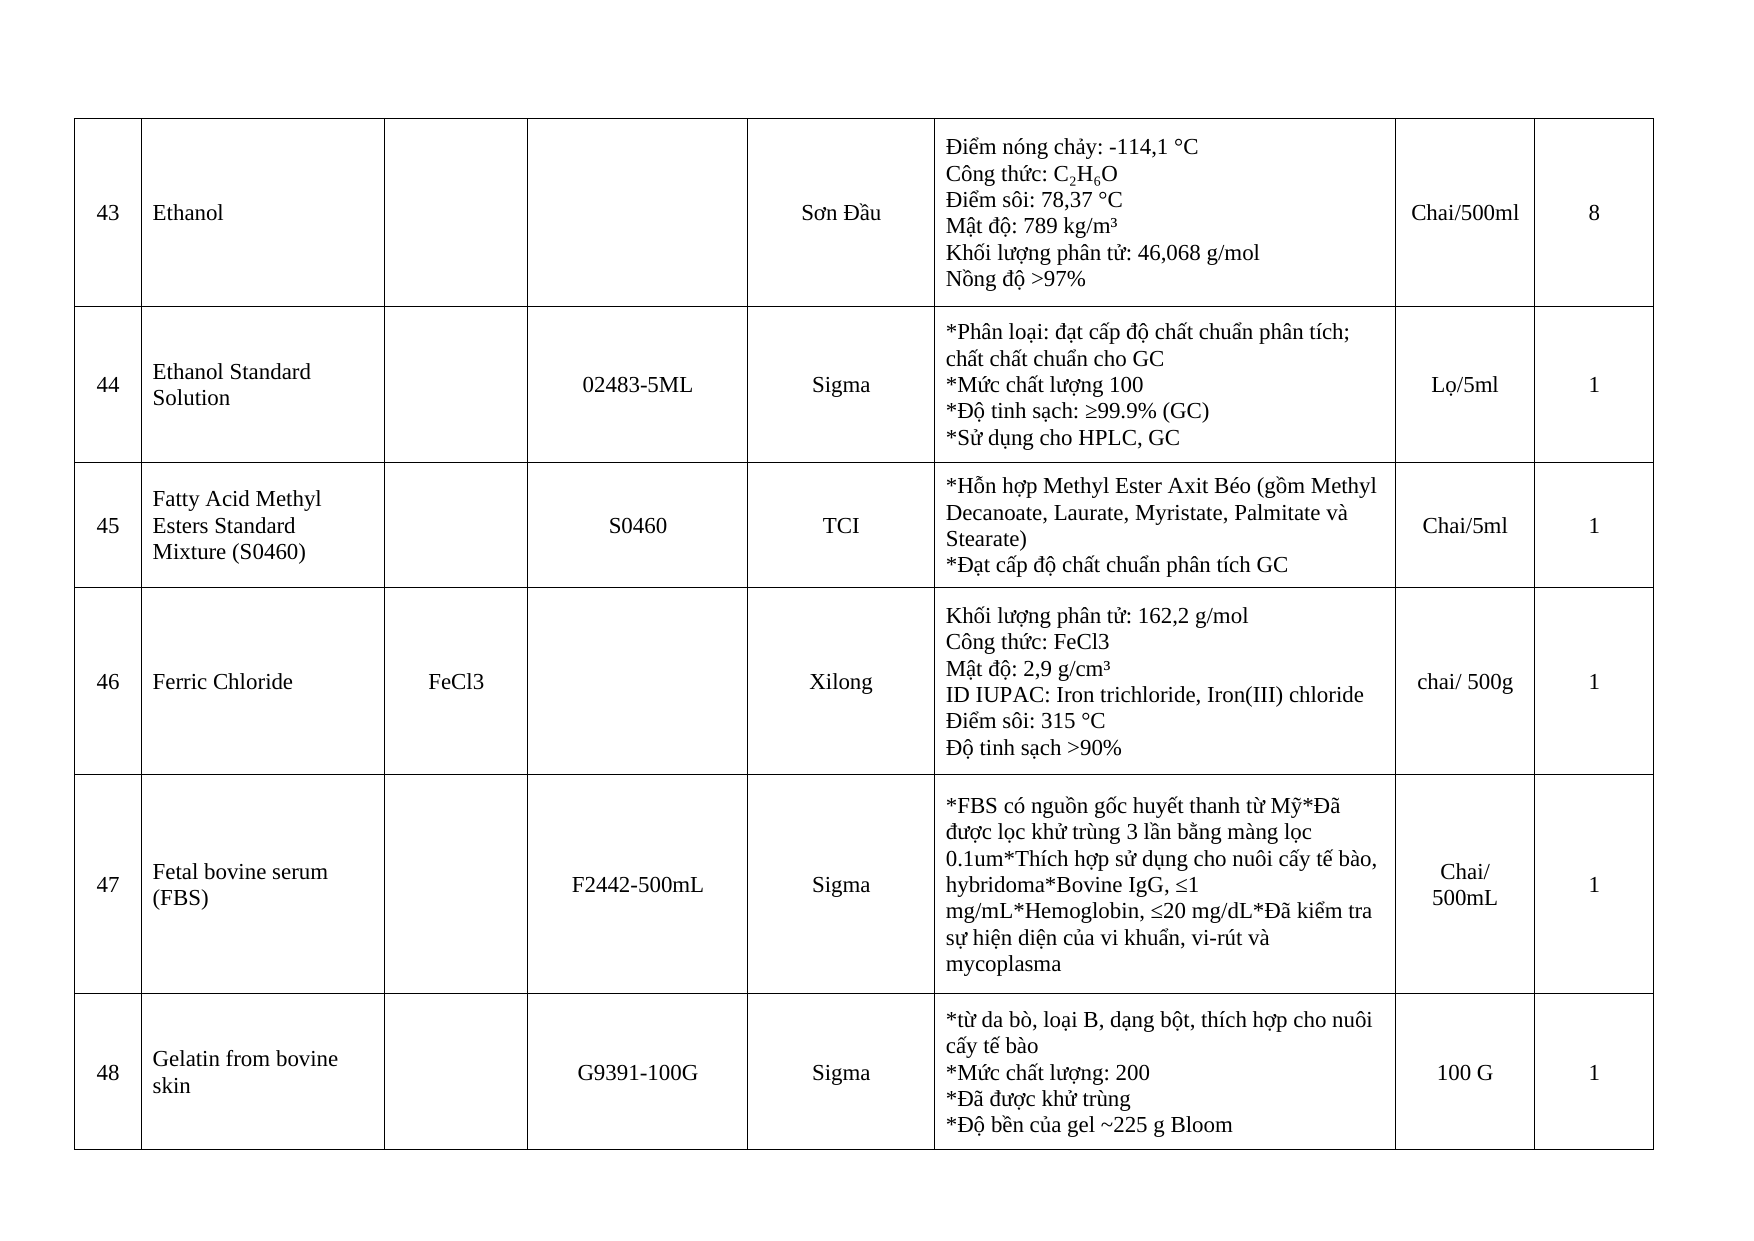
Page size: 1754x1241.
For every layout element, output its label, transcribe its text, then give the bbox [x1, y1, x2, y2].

table_cell FeCl3 [385, 588, 527, 774]
table_cell Khối lượng phân tử: 162,2 g/mol Công thức: FeCl3 Mật độ: 2,9 g/cm³ ID IUPAC: Iron trichloride, Iron(III) chloride Điểm sôi: 315 °C Độ tinh sạch >90% [935, 588, 1395, 774]
table_cell Sigma [748, 775, 934, 993]
table_cell Gelatin from bovine skin [142, 994, 384, 1149]
table_cell [385, 994, 527, 1149]
table_cell [385, 463, 527, 587]
table_cell 02483-5ML [528, 307, 747, 462]
table_cell Ferric Chloride [142, 588, 384, 774]
table_cell Ethanol [142, 119, 384, 306]
table_cell *Hỗn hợp Methyl Ester Axit Béo (gồm Methyl Decanoate, Laurate, Myristate, Palmitate và Stearate) *Đạt cấp độ chất chuẩn phân tích GC [935, 463, 1395, 587]
table_cell chai/ 500g [1396, 588, 1534, 774]
table_cell 1 [1535, 994, 1653, 1149]
table_cell [528, 588, 747, 774]
table_cell Điểm nóng chảy: -114,1 °C Công thức: C₂H₆O Điểm sôi: 78,37 °C Mật độ: 789 kg/m³ Khối lượng phân tử: 46,068 g/mol Nồng độ >97% [935, 119, 1395, 306]
table_cell Fetal bovine serum (FBS) [142, 775, 384, 993]
table_cell Chai/ 500mL [1396, 775, 1534, 993]
table_cell Chai/500ml [1396, 119, 1534, 306]
table_cell 43 [75, 119, 141, 306]
table_cell 44 [75, 307, 141, 462]
table_cell 45 [75, 463, 141, 587]
table_cell 1 [1535, 307, 1653, 462]
table_cell S0460 [528, 463, 747, 587]
table_cell [528, 119, 747, 306]
table_cell 46 [75, 588, 141, 774]
table_cell [385, 119, 527, 306]
table_cell G9391-100G [528, 994, 747, 1149]
table_cell Ethanol Standard Solution [142, 307, 384, 462]
table_cell Sơn Đầu [748, 119, 934, 306]
table_cell Sigma [748, 307, 934, 462]
table_cell 48 [75, 994, 141, 1149]
table_cell 1 [1535, 463, 1653, 587]
table_cell *FBS có nguồn gốc huyết thanh từ Mỹ*Đã được lọc khử trùng 3 lần bằng màng lọc 0.1um*Thích hợp sử dụng cho nuôi cấy tế bào, hybridoma*Bovine IgG, ≤1 mg/mL*Hemoglobin, ≤20 mg/dL*Đã kiểm tra sự hiện diện của vi khuẩn, vi-rút và mycoplasma [935, 775, 1395, 993]
table_cell Sigma [748, 994, 934, 1149]
table_cell Xilong [748, 588, 934, 774]
table_cell 1 [1535, 588, 1653, 774]
table_cell TCI [748, 463, 934, 587]
table_cell *Phân loại: đạt cấp độ chất chuẩn phân tích; chất chất chuẩn cho GC *Mức chất lượng 100 *Độ tinh sạch: ≥99.9% (GC) *Sử dụng cho HPLC, GC [935, 307, 1395, 462]
table_cell 1 [1535, 775, 1653, 993]
table_cell Fatty Acid Methyl Esters Standard Mixture (S0460) [142, 463, 384, 587]
table_cell *từ da bò, loại B, dạng bột, thích hợp cho nuôi cấy tế bào *Mức chất lượng: 200 *Đã được khử trùng *Độ bền của gel ~225 g Bloom [935, 994, 1395, 1149]
table_cell 8 [1535, 119, 1653, 306]
table_cell Chai/5ml [1396, 463, 1534, 587]
table_cell [385, 307, 527, 462]
table_cell Lọ/5ml [1396, 307, 1534, 462]
table_cell 100 G [1396, 994, 1534, 1149]
table_cell F2442-500mL [528, 775, 747, 993]
table_cell 47 [75, 775, 141, 993]
table_cell [385, 775, 527, 993]
